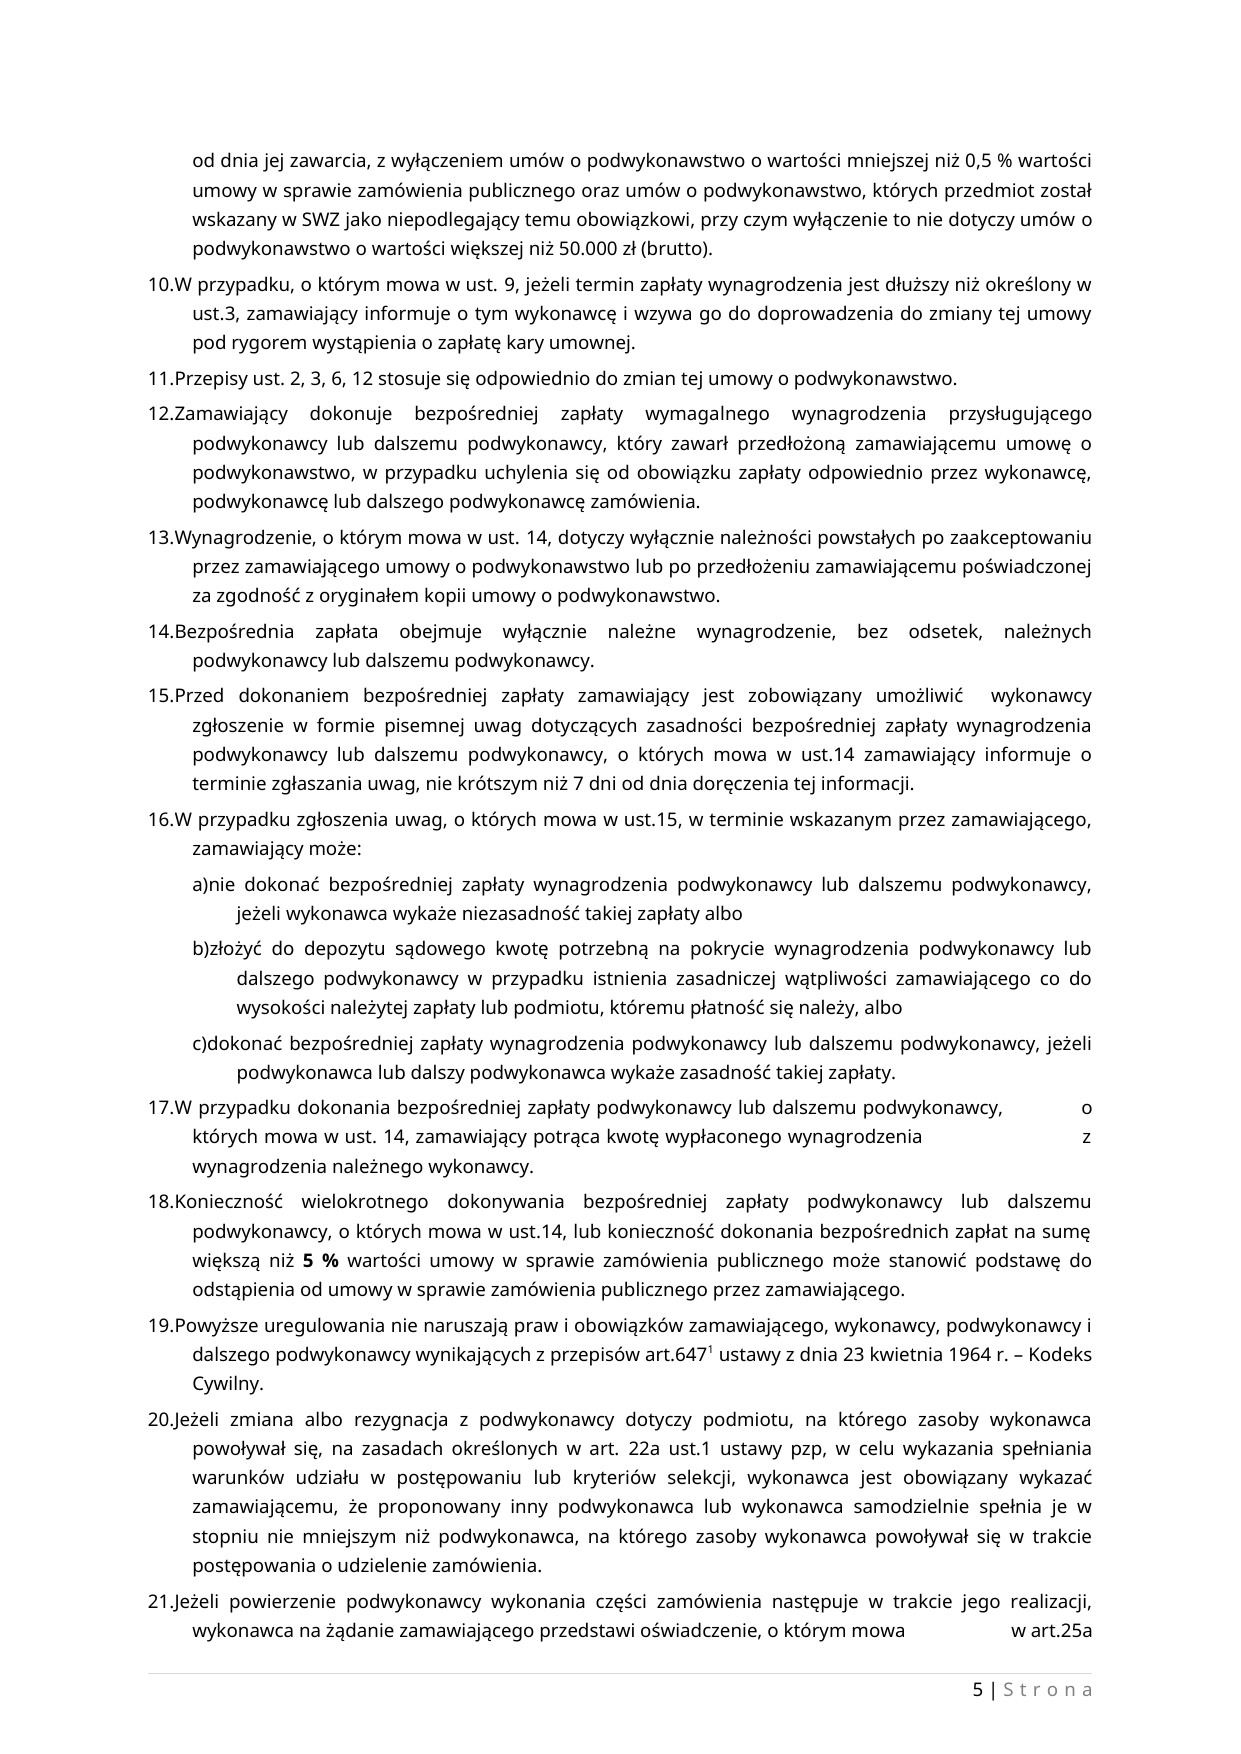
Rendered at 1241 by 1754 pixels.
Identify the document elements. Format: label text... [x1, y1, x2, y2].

list W przypadku zgłoszenia uwag, o których mowa w ust.15, w terminie wskazanym przez zamawiającego, zamawiający może: [148, 806, 1093, 861]
list W przypadku, o którym mowa w ust. 9, jeżeli termin zapłaty wynagrodzenia jest dłuższy niż określony w ust.3, zamawiający informuje o tym wykonawcę i wzywa go do doprowadzenia do zmiany tej umowy pod rygorem wystąpienia o zapłatę kary umownej. [148, 271, 1093, 355]
list Przepisy ust. 2, 3, 6, 12 stosuje się odpowiednio do zmian tej umowy o podwykonawstwo. [148, 365, 1093, 391]
list nie dokonać bezpośredniej zapłaty wynagrodzenia podwykonawcy lub dalszemu podwykonawcy, jeżeli wykonawca wykaże niezasadność takiej zapłaty albo [192, 871, 1093, 926]
list W przypadku dokonania bezpośredniej zapłaty podwykonawcy lub dalszemu podwykonawcy, o których mowa w ust. 14, zamawiający potrąca kwotę wypłaconego wynagrodzenia z wynagrodzenia należnego wykonawcy. [148, 1094, 1093, 1179]
list Jeżeli zmiana albo rezygnacja z podwykonawcy dotyczy podmiotu, na którego zasoby wykonawca powoływał się, na zasadach określonych w art. 22a ust.1 ustawy pzp, w celu wykazania spełniania warunków udziału w postępowaniu lub kryteriów selekcji, wykonawca jest obowiązany wykazać zamawiającemu, że proponowany inny podwykonawca lub wykonawca samodzielnie spełnia je w stopniu nie mniejszym niż podwykonawca, na którego zasoby wykonawca powoływał się w trakcie postępowania o udzielenie zamówienia. [148, 1406, 1093, 1578]
list dokonać bezpośredniej zapłaty wynagrodzenia podwykonawcy lub dalszemu podwykonawcy, jeżeli podwykonawca lub dalszy podwykonawca wykaże zasadność takiej zapłaty. [192, 1030, 1093, 1084]
list złożyć do depozytu sądowego kwotę potrzebną na pokrycie wynagrodzenia podwykonawcy lub dalszego podwykonawcy w przypadku istnienia zasadniczej wątpliwości zamawiającego co do wysokości należytej zapłaty lub podmiotu, któremu płatność się należy, albo [192, 936, 1093, 1020]
list Powyższe uregulowania nie naruszają praw i obowiązków zamawiającego, wykonawcy, podwykonawcy i dalszego podwykonawcy wynikających z przepisów art.6471 ustawy z dnia 23 kwietnia 1964 r. – Kodeks Cywilny. [148, 1312, 1093, 1396]
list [148, 1588, 1093, 1643]
list Konieczność wielokrotnego dokonywania bezpośredniej zapłaty podwykonawcy lub dalszemu podwykonawcy, o których mowa w ust.14, lub konieczność dokonania bezpośrednich zapłat na sumę większą niż 5 % wartości umowy w sprawie zamówienia publicznego może stanowić podstawę do odstąpienia od umowy w sprawie zamówienia publicznego przez zamawiającego. [148, 1189, 1093, 1302]
list Przed dokonaniem bezpośredniej zapłaty zamawiający jest zobowiązany umożliwić wykonawcy zgłoszenie w formie pisemnej uwag dotyczących zasadności bezpośredniej zapłaty wynagrodzenia podwykonawcy lub dalszemu podwykonawcy, o których mowa w ust.14 zamawiający informuje o terminie zgłaszania uwag, nie krótszym niż 7 dni od dnia doręczenia tej informacji. [148, 683, 1093, 796]
list Zamawiający dokonuje bezpośredniej zapłaty wymagalnego wynagrodzenia przysługującego podwykonawcy lub dalszemu podwykonawcy, który zawarł przedłożoną zamawiającemu umowę o podwykonawstwo, w przypadku uchylenia się od obowiązku zapłaty odpowiednio przez wykonawcę, podwykonawcę lub dalszego podwykonawcę zamówienia. [148, 401, 1093, 514]
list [148, 148, 1093, 261]
list Bezpośrednia zapłata obejmuje wyłącznie należne wynagrodzenie, bez odsetek, należnych podwykonawcy lub dalszemu podwykonawcy. [148, 618, 1093, 673]
list Wynagrodzenie, o którym mowa w ust. 14, dotyczy wyłącznie należności powstałych po zaakceptowaniu przez zamawiającego umowy o podwykonawstwo lub po przedłożeniu zamawiającemu poświadczonej za zgodność z oryginałem kopii umowy o podwykonawstwo. [148, 524, 1093, 608]
